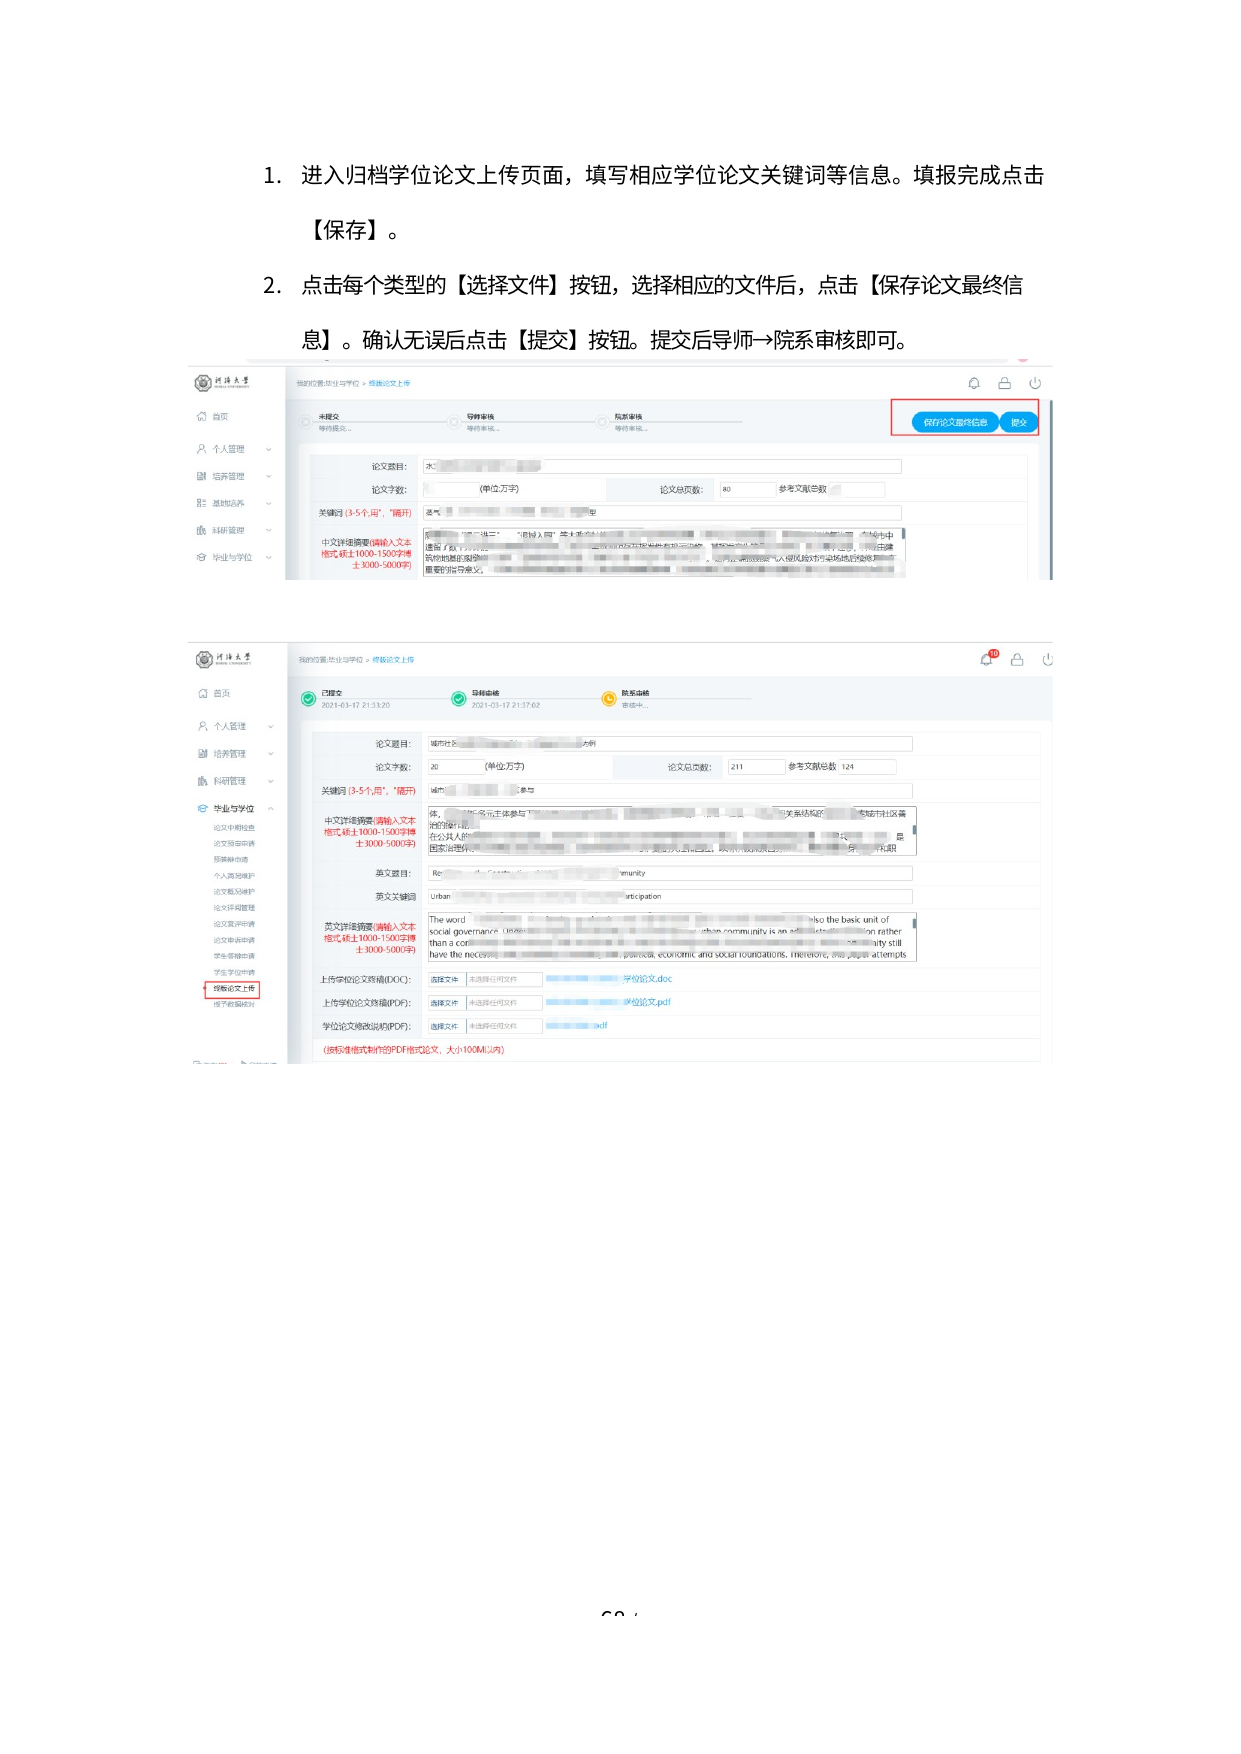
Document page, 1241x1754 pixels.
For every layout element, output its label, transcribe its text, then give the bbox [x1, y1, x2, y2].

picture [187, 359, 1053, 580]
text 【保存】。 [301, 213, 1086, 245]
list 进入归档学位论文上传页面，填写相应学位论文关键词等信息。填报完成点击 [264, 158, 1086, 190]
list 点击每个类型的【选择文件】按钮，选择相应的文件后，点击【保存论文最终信息】。确认无误后点击【提交】按钮。提交后导师→院系审核即可。 [264, 268, 1053, 355]
picture [187, 641, 1053, 1064]
